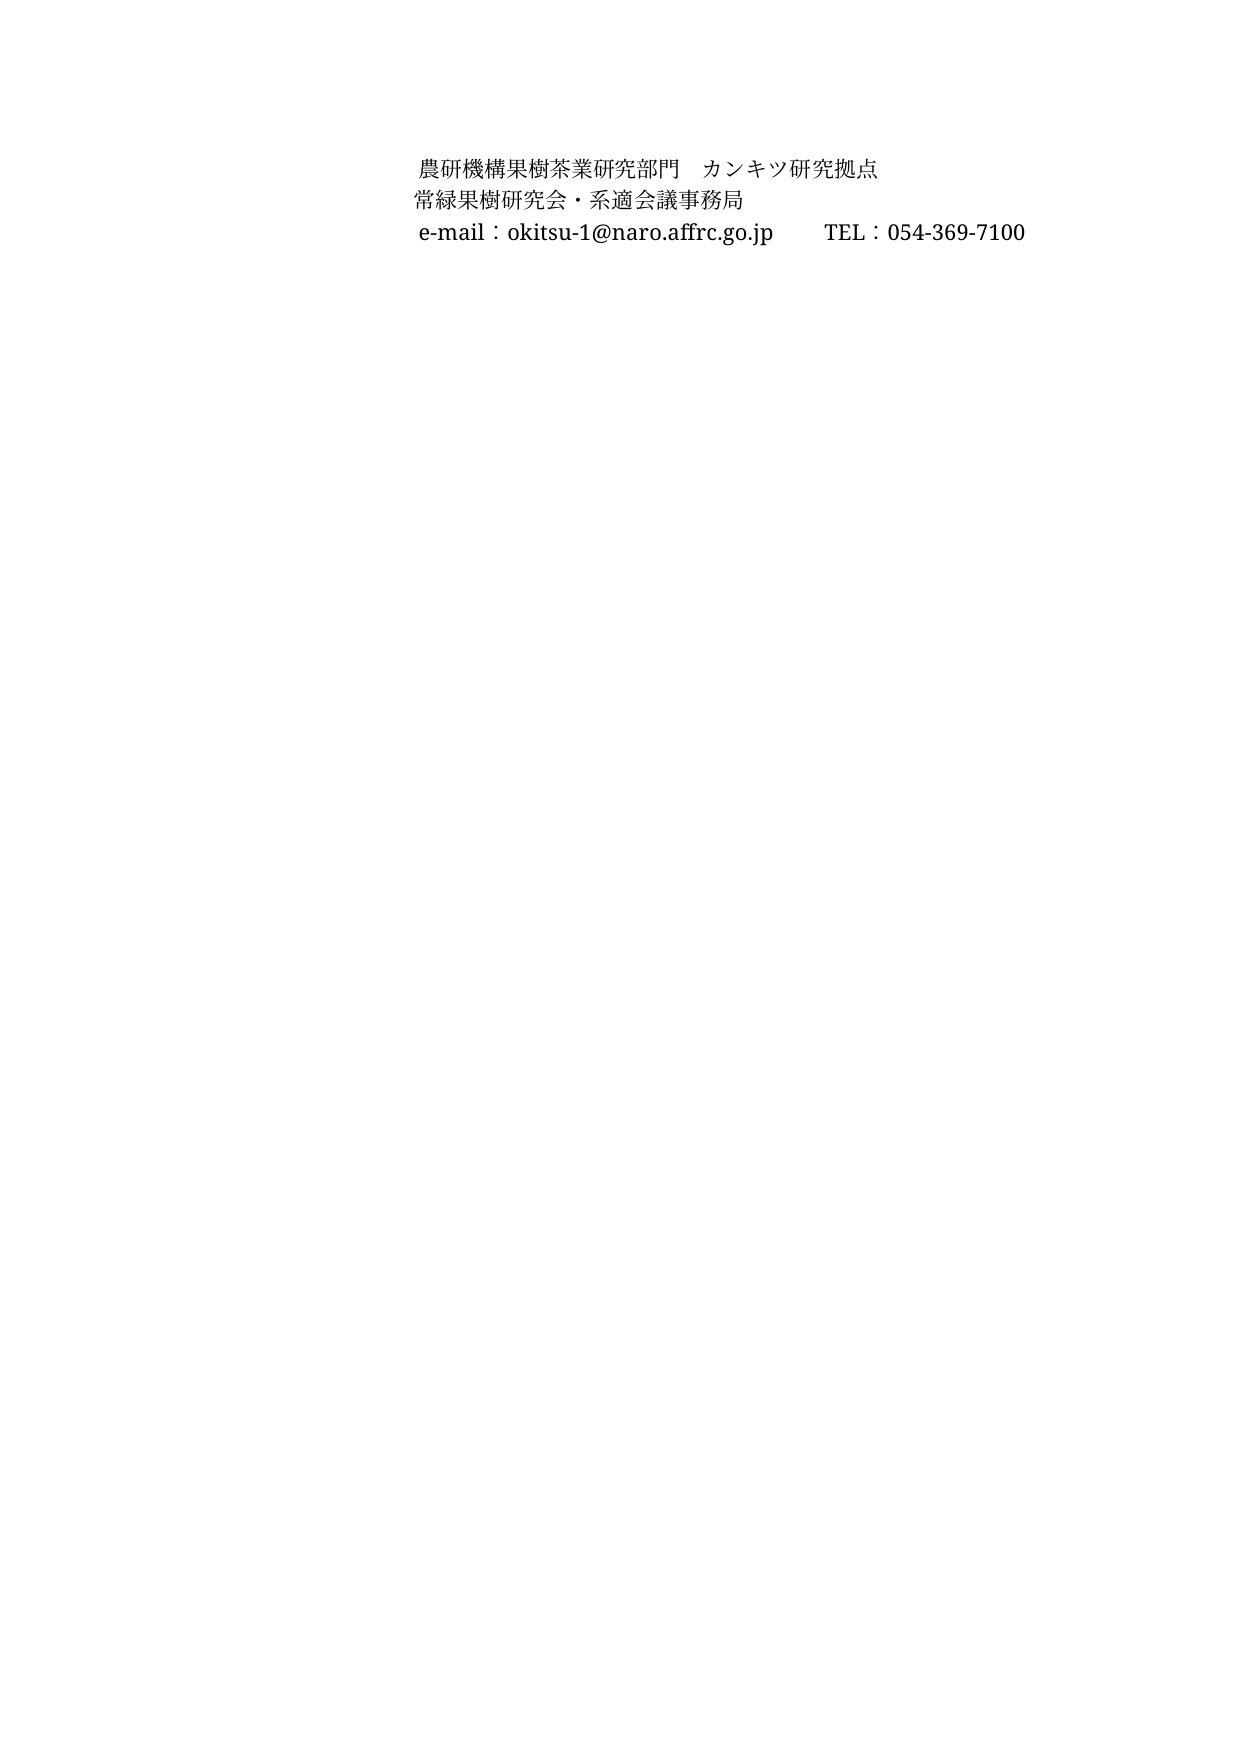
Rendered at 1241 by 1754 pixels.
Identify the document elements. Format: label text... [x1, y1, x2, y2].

text 農研機構果樹茶業研究部門 カンキツ研究拠点 [263, 152, 1083, 183]
text e-mail：okitsu-1@naro.affrc.go.jp TEL：054-369-7100 [263, 215, 1083, 246]
text 常緑果樹研究会・系適会議事務局 [263, 183, 1083, 215]
